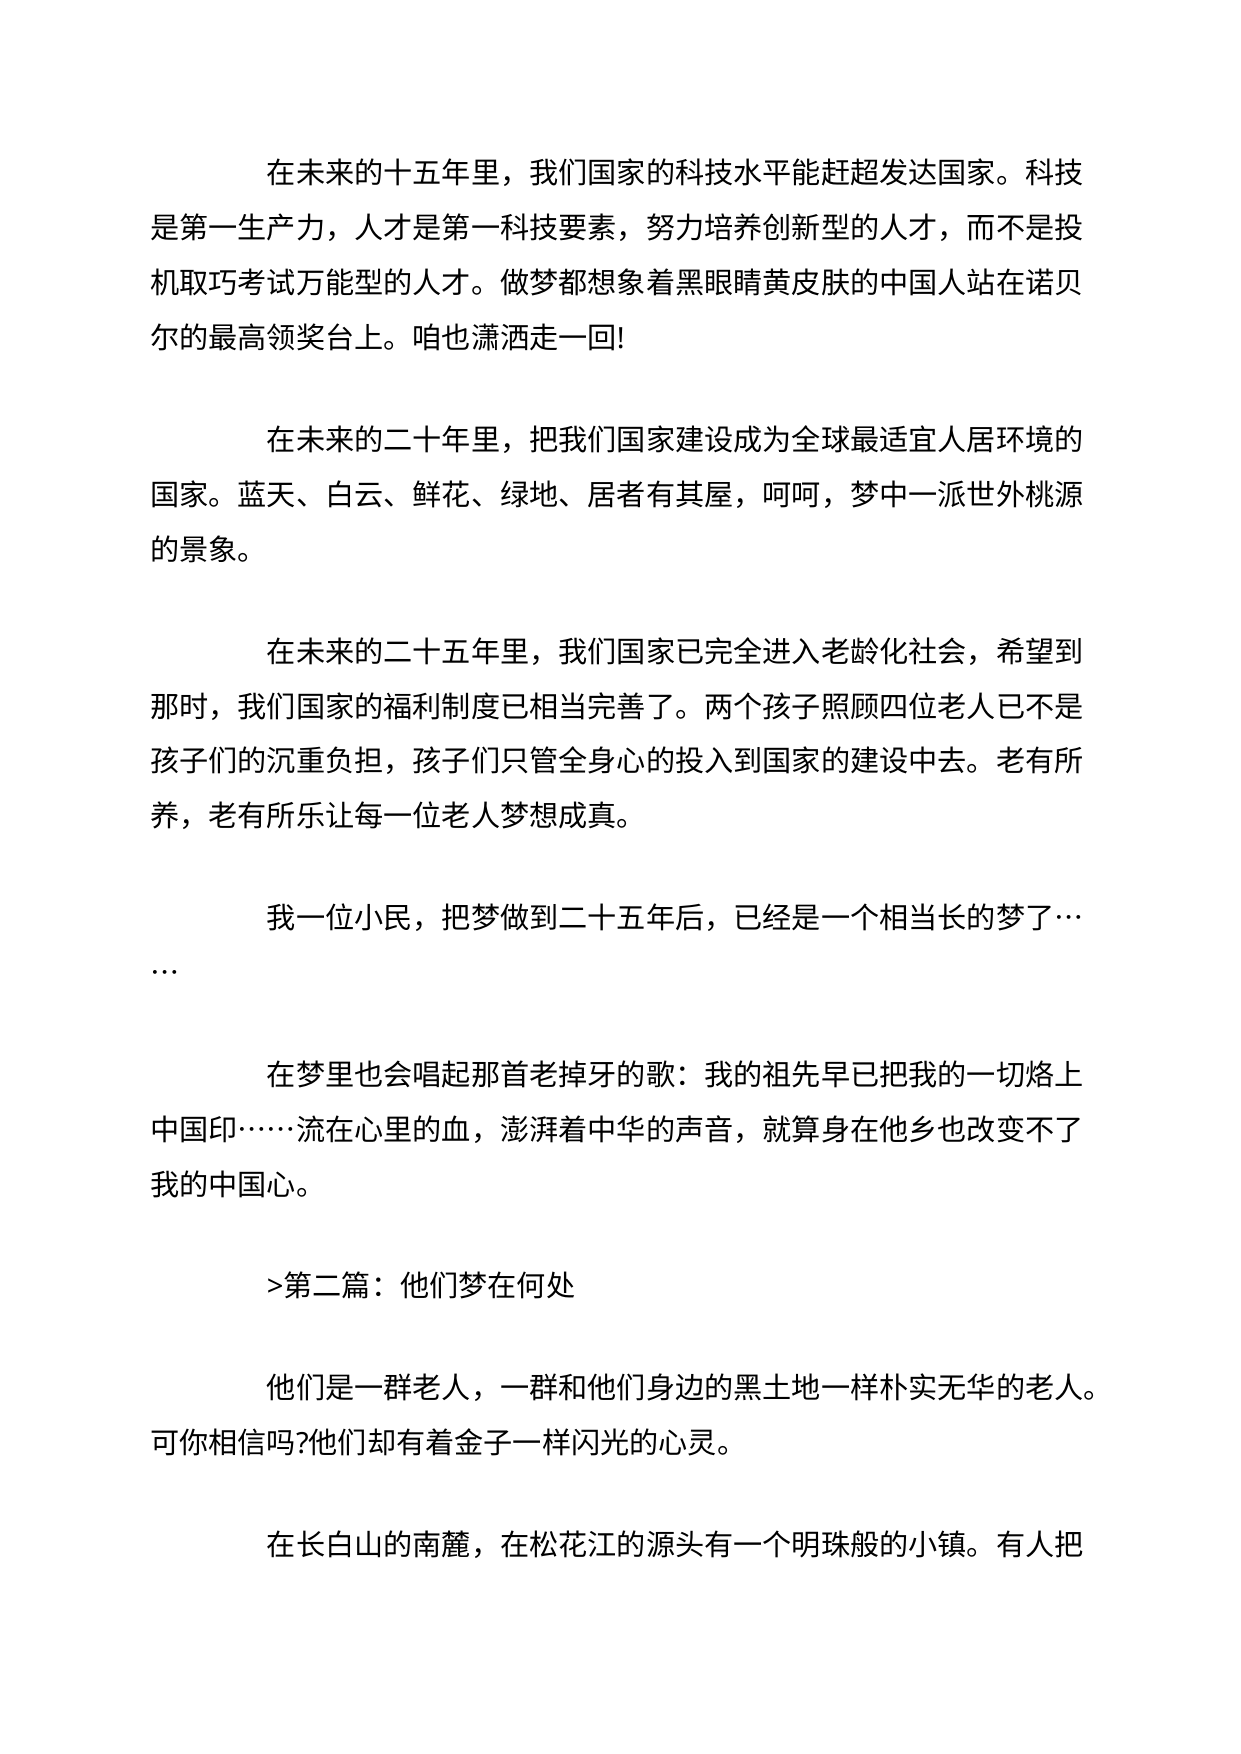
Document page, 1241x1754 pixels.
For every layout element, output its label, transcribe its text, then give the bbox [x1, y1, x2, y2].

text 在未来的二十年里，把我们国家建设成为全球最适宜人居环境的国家。蓝天、白云、鲜花、绿地、居者有其屋，呵呵，梦中一派世外桃源的景象。 [150, 417, 1090, 569]
text 我一位小民，把梦做到二十五年后，已经是一个相当长的梦了…… [150, 895, 1090, 992]
text >第二篇：他们梦在何处 [150, 1263, 1090, 1305]
text 在梦里也会唱起那首老掉牙的歌：我的祖先早已把我的一切烙上中国印……流在心里的血，澎湃着中华的声音，就算身在他乡也改变不了我的中国心。 [150, 1051, 1090, 1203]
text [150, 1522, 1090, 1564]
text 在未来的十五年里，我们国家的科技水平能赶超发达国家。科技是第一生产力，人才是第一科技要素，努力培养创新型的人才，而不是投机取巧考试万能型的人才。做梦都想象着黑眼睛黄皮肤的中国人站在诺贝尔的最高领奖台上。咱也潇洒走一回! [150, 150, 1090, 357]
text 他们是一群老人，一群和他们身边的黑土地一样朴实无华的老人。可你相信吗?他们却有着金子一样闪光的心灵。 [150, 1365, 1090, 1462]
text 在未来的二十五年里，我们国家已完全进入老龄化社会，希望到那时，我们国家的福利制度已相当完善了。两个孩子照顾四位老人已不是孩子们的沉重负担，孩子们只管全身心的投入到国家的建设中去。老有所养，老有所乐让每一位老人梦想成真。 [150, 628, 1090, 835]
